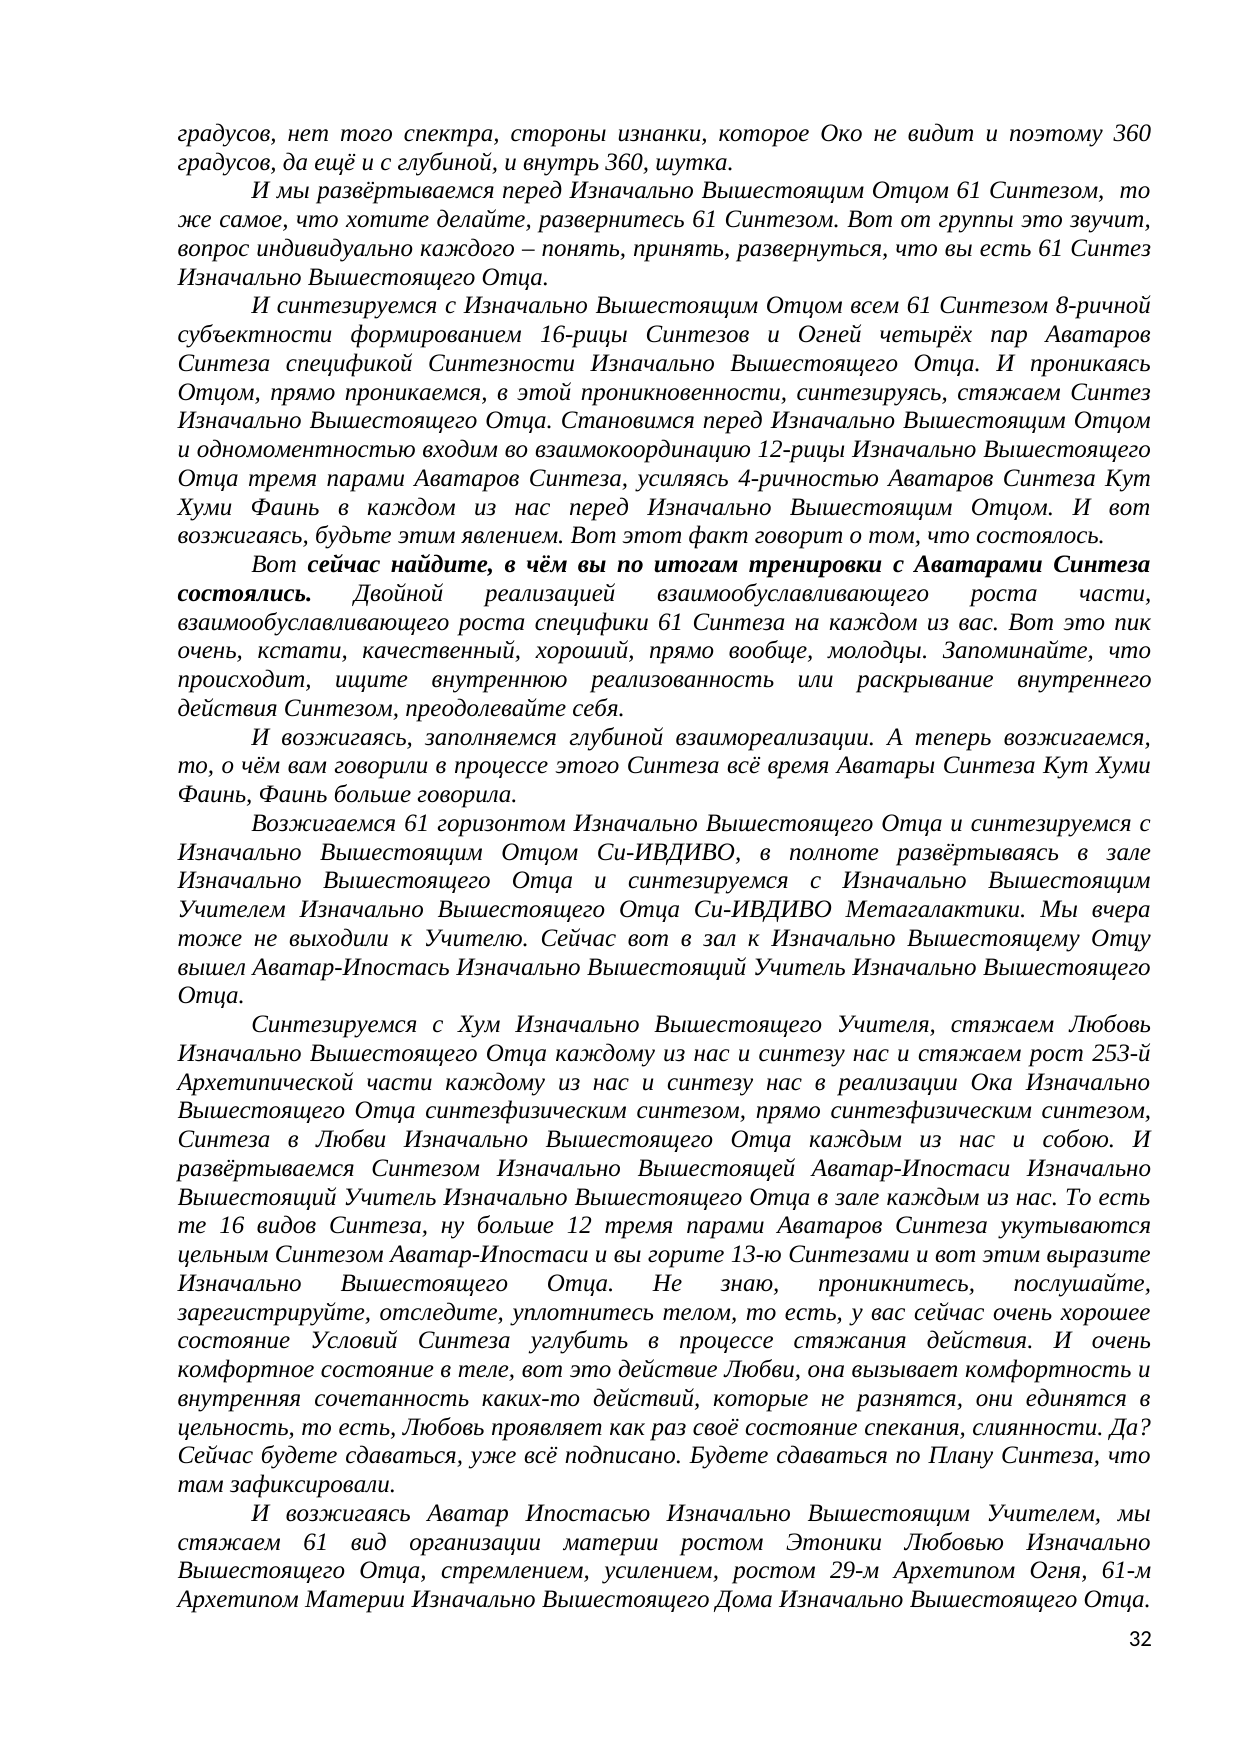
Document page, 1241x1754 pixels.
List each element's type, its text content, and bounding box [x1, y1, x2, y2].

text Возжигаемся 61 горизонтом Изначально Вышестоящего Отца и синтезируемся с Изначально Вышестоящим Отцом Си-ИВДИВО, в полноте развёртываясь в зале Изначально Вышестоящего Отца и синтезируемся с Изначально Вышестоящим Учителем Изначально Вышестоящего Отца Си-ИВДИВО Метагалактики. Мы вчера тоже не выходили к Учителю. Сейчас вот в зал к Изначально Вышестоящему Отцу вышел Аватар-Ипостась Изначально Вышестоящий Учитель Изначально Вышестоящего Отца. [177, 808, 1152, 1009]
text И мы развёртываемся перед Изначально Вышестоящим Отцом 61 Синтезом, то же самое, что хотите делайте, развернитесь 61 Синтезом. Вот от группы это звучит, вопрос индивидуально каждого – понять, принять, развернуться, что вы есть 61 Синтез Изначально Вышестоящего Отца. [177, 176, 1152, 291]
text Синтезируемся с Хум Изначально Вышестоящего Учителя, стяжаем Любовь Изначально Вышестоящего Отца каждому из нас и синтезу нас и стяжаем рост 253-й Архетипической части каждому из нас и синтезу нас в реализации Ока Изначально Вышестоящего Отца синтезфизическим синтезом, прямо синтезфизическим синтезом, Синтеза в Любви Изначально Вышестоящего Отца каждым из нас и собою. И развёртываемся Синтезом Изначально Вышестоящей Аватар-Ипостаси Изначально Вышестоящий Учитель Изначально Вышестоящего Отца в зале каждым из нас. То есть те 16 видов Синтеза, ну больше 12 тремя парами Аватаров Синтеза укутываются цельным Синтезом Аватар-Ипостаси и вы горите 13-ю Синтезами и вот этим выразите Изначально Вышестоящего Отца. Не знаю, проникнитесь, послушайте, зарегистрируйте, отследите, уплотнитесь телом, то есть, у вас сейчас очень хорошее состояние Условий Синтеза углубить в процессе стяжания действия. И очень комфортное состояние в теле, вот это действие Любви, она вызывает комфортность и внутренняя сочетанность каких-то действий, которые не разнятся, они единятся в цельность, то есть, Любовь проявляет как раз своё состояние спекания, слиянности. Да? Сейчас будете сдаваться, уже всё подписано. Будете сдаваться по Плану Синтеза, что там зафиксировали. [177, 1009, 1152, 1498]
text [177, 118, 1152, 176]
text Вот сейчас найдите, в чём вы по итогам тренировки с Аватарами Синтеза состоялись. Двойной реализацией взаимообуславливающего роста части, взаимообуславливающего роста специфики 61 Синтеза на каждом из вас. Вот это пик очень, кстати, качественный, хороший, прямо вообще, молодцы. Запоминайте, что происходит, ищите внутреннюю реализованность или раскрывание внутреннего действия Синтезом, преодолевайте себя. [177, 549, 1152, 722]
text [177, 1498, 1152, 1613]
text И синтезируемся с Изначально Вышестоящим Отцом всем 61 Синтезом 8-ричной субъектности формированием 16-рицы Синтезов и Огней четырёх пар Аватаров Синтеза спецификой Синтезности Изначально Вышестоящего Отца. И проникаясь Отцом, прямо проникаемся, в этой проникновенности, синтезируясь, стяжаем Синтез Изначально Вышестоящего Отца. Становимся перед Изначально Вышестоящим Отцом и одномоментностью входим во взаимокоординацию 12-рицы Изначально Вышестоящего Отца тремя парами Аватаров Синтеза, усиляясь 4-ричностью Аватаров Синтеза Кут Хуми Фаинь в каждом из нас перед Изначально Вышестоящим Отцом. И вот возжигаясь, будьте этим явлением. Вот этот факт говорит о том, что состоялось. [177, 291, 1152, 549]
text И возжигаясь, заполняемся глубиной взаимореализации. А теперь возжигаемся, то, о чём вам говорили в процессе этого Синтеза всё время Аватары Синтеза Кут Хуми Фаинь, Фаинь больше говорила. [177, 722, 1152, 808]
